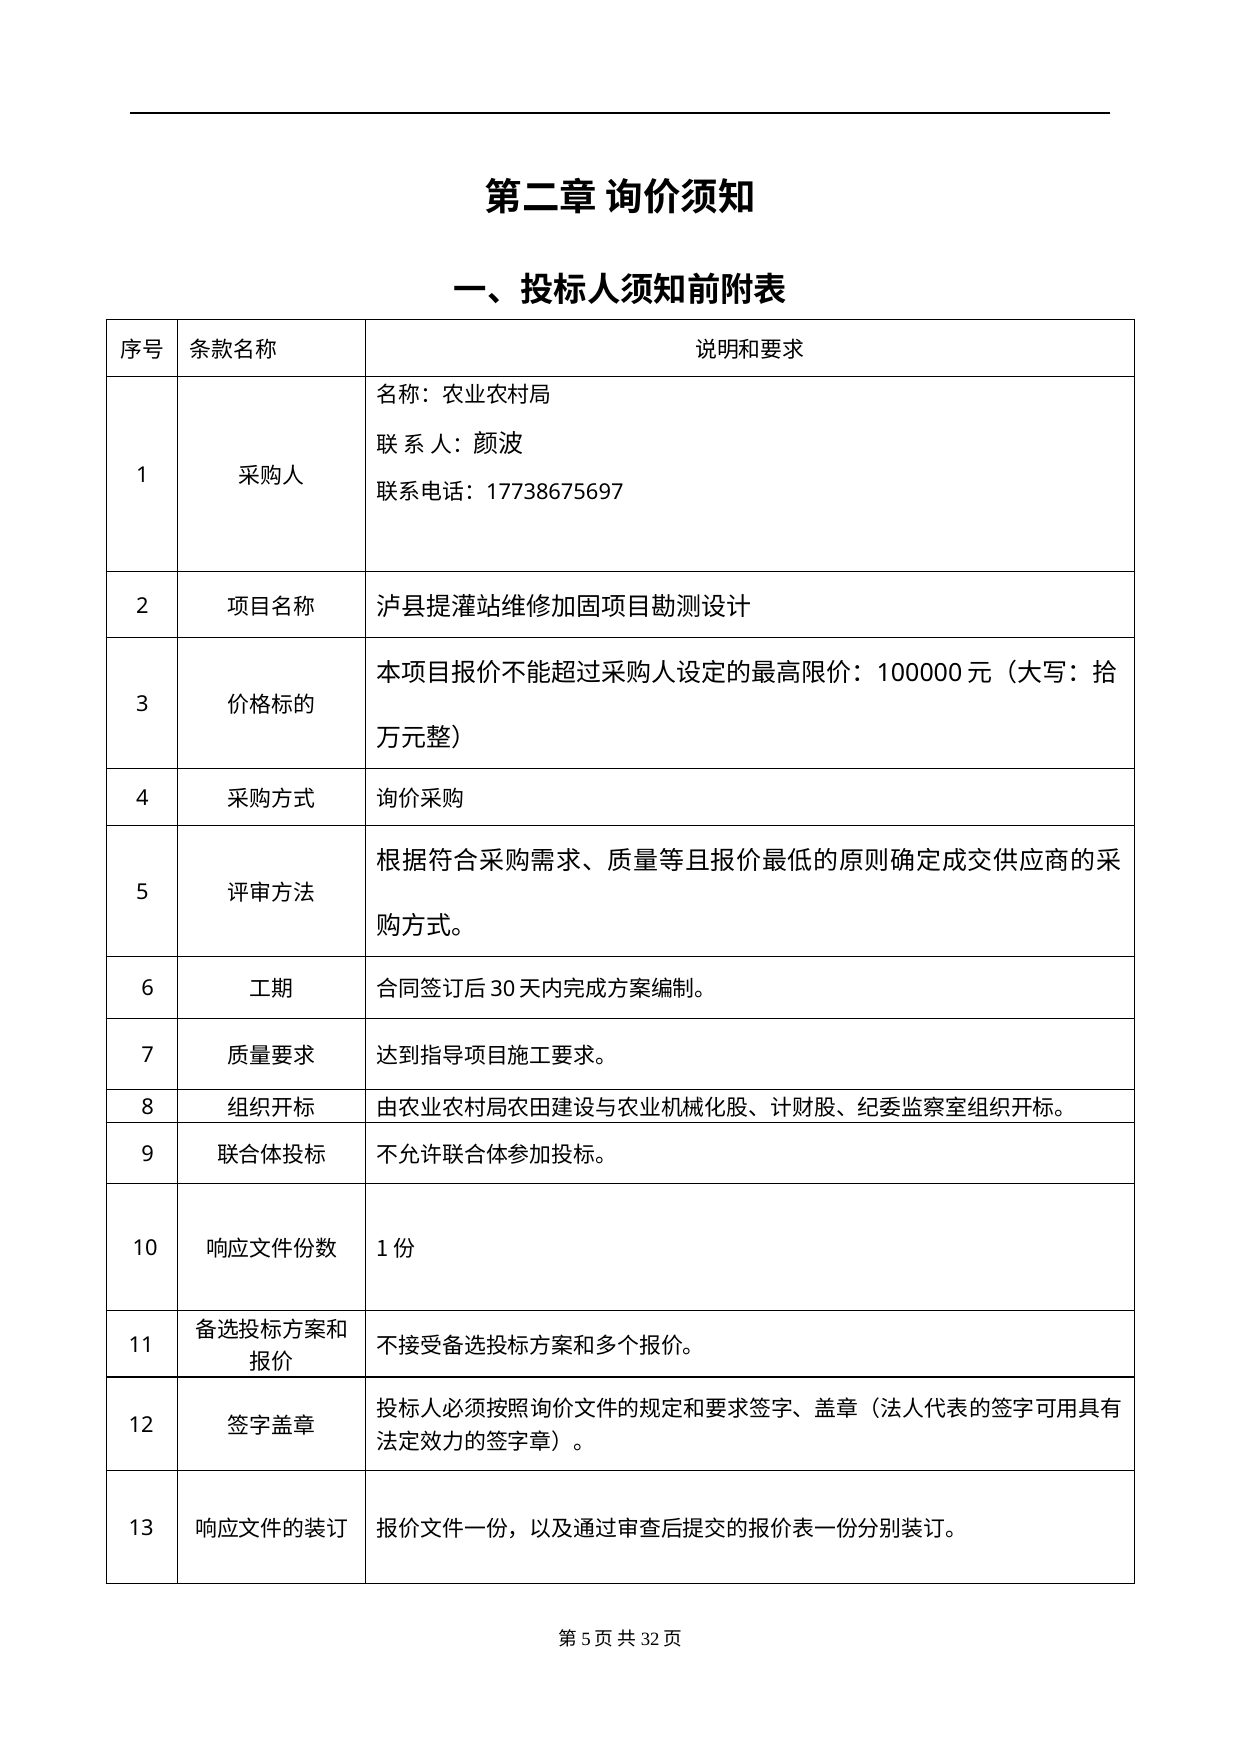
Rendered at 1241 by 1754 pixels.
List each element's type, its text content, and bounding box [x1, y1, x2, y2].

table_cell 1 [107, 377, 177, 571]
table_cell 6 [107, 957, 177, 1017]
table_cell 达到指导项目施工要求。 [366, 1019, 1134, 1089]
table_cell 响应文件的装订 [178, 1471, 365, 1583]
table_cell 泸县提灌站维修加固项目勘测设计 [366, 572, 1134, 637]
table_cell 由农业农村局农田建设与农业机械化股、计财股、纪委监察室组织开标。 [366, 1090, 1134, 1122]
table_cell 3 [107, 638, 177, 768]
table_cell 联合体投标 [178, 1123, 365, 1183]
table_cell 1份 [366, 1184, 1134, 1310]
table_cell 质量要求 [178, 1019, 365, 1089]
text 第二章 询价须知 [130, 162, 1110, 227]
table_cell 8 [107, 1090, 177, 1122]
table_cell 9 [107, 1123, 177, 1183]
table_header 条款名称 [178, 320, 365, 376]
table_cell 备选投标方案和报价 [178, 1311, 365, 1376]
table_cell 签字盖章 [178, 1378, 365, 1469]
table_cell 项目名称 [178, 572, 365, 637]
table_header 说明和要求 [366, 320, 1134, 376]
table_cell 12 [107, 1378, 177, 1469]
table_cell 7 [107, 1019, 177, 1089]
table_cell 合同签订后30天内完成方案编制。 [366, 957, 1134, 1017]
table_cell 投标人必须按照询价文件的规定和要求签字、盖章（法人代表的签字可用具有法定效力的签字章）。 [366, 1378, 1134, 1469]
table_cell 采购方式 [178, 769, 365, 825]
table_cell 5 [107, 826, 177, 956]
table_cell 响应文件份数 [178, 1184, 365, 1310]
table_cell 采购人 [178, 377, 365, 571]
table_cell 10 [107, 1184, 177, 1310]
table_cell 报价文件一份，以及通过审查后提交的报价表一份分别装订。 [366, 1471, 1134, 1583]
table_cell 本项目报价不能超过采购人设定的最高限价：100000元（大写：拾万元整） [366, 638, 1134, 768]
table_cell 询价采购 [366, 769, 1134, 825]
text 一、投标人须知前附表 [130, 254, 1110, 319]
table_cell 11 [107, 1311, 177, 1376]
table_cell 不接受备选投标方案和多个报价。 [366, 1311, 1134, 1376]
table_cell 组织开标 [178, 1090, 365, 1122]
table_cell 不允许联合体参加投标。 [366, 1123, 1134, 1183]
table_cell 名称：农业农村局 联 系 人：颜波 联系电话：17738675697 [366, 377, 1134, 571]
table_cell 2 [107, 572, 177, 637]
table_cell 评审方法 [178, 826, 365, 956]
table_header 序号 [107, 320, 177, 376]
table_cell 13 [107, 1471, 177, 1583]
table_cell 工期 [178, 957, 365, 1017]
table_cell 价格标的 [178, 638, 365, 768]
table_cell 4 [107, 769, 177, 825]
table_cell 根据符合采购需求、质量等且报价最低的原则确定成交供应商的采购方式。 [366, 826, 1134, 956]
